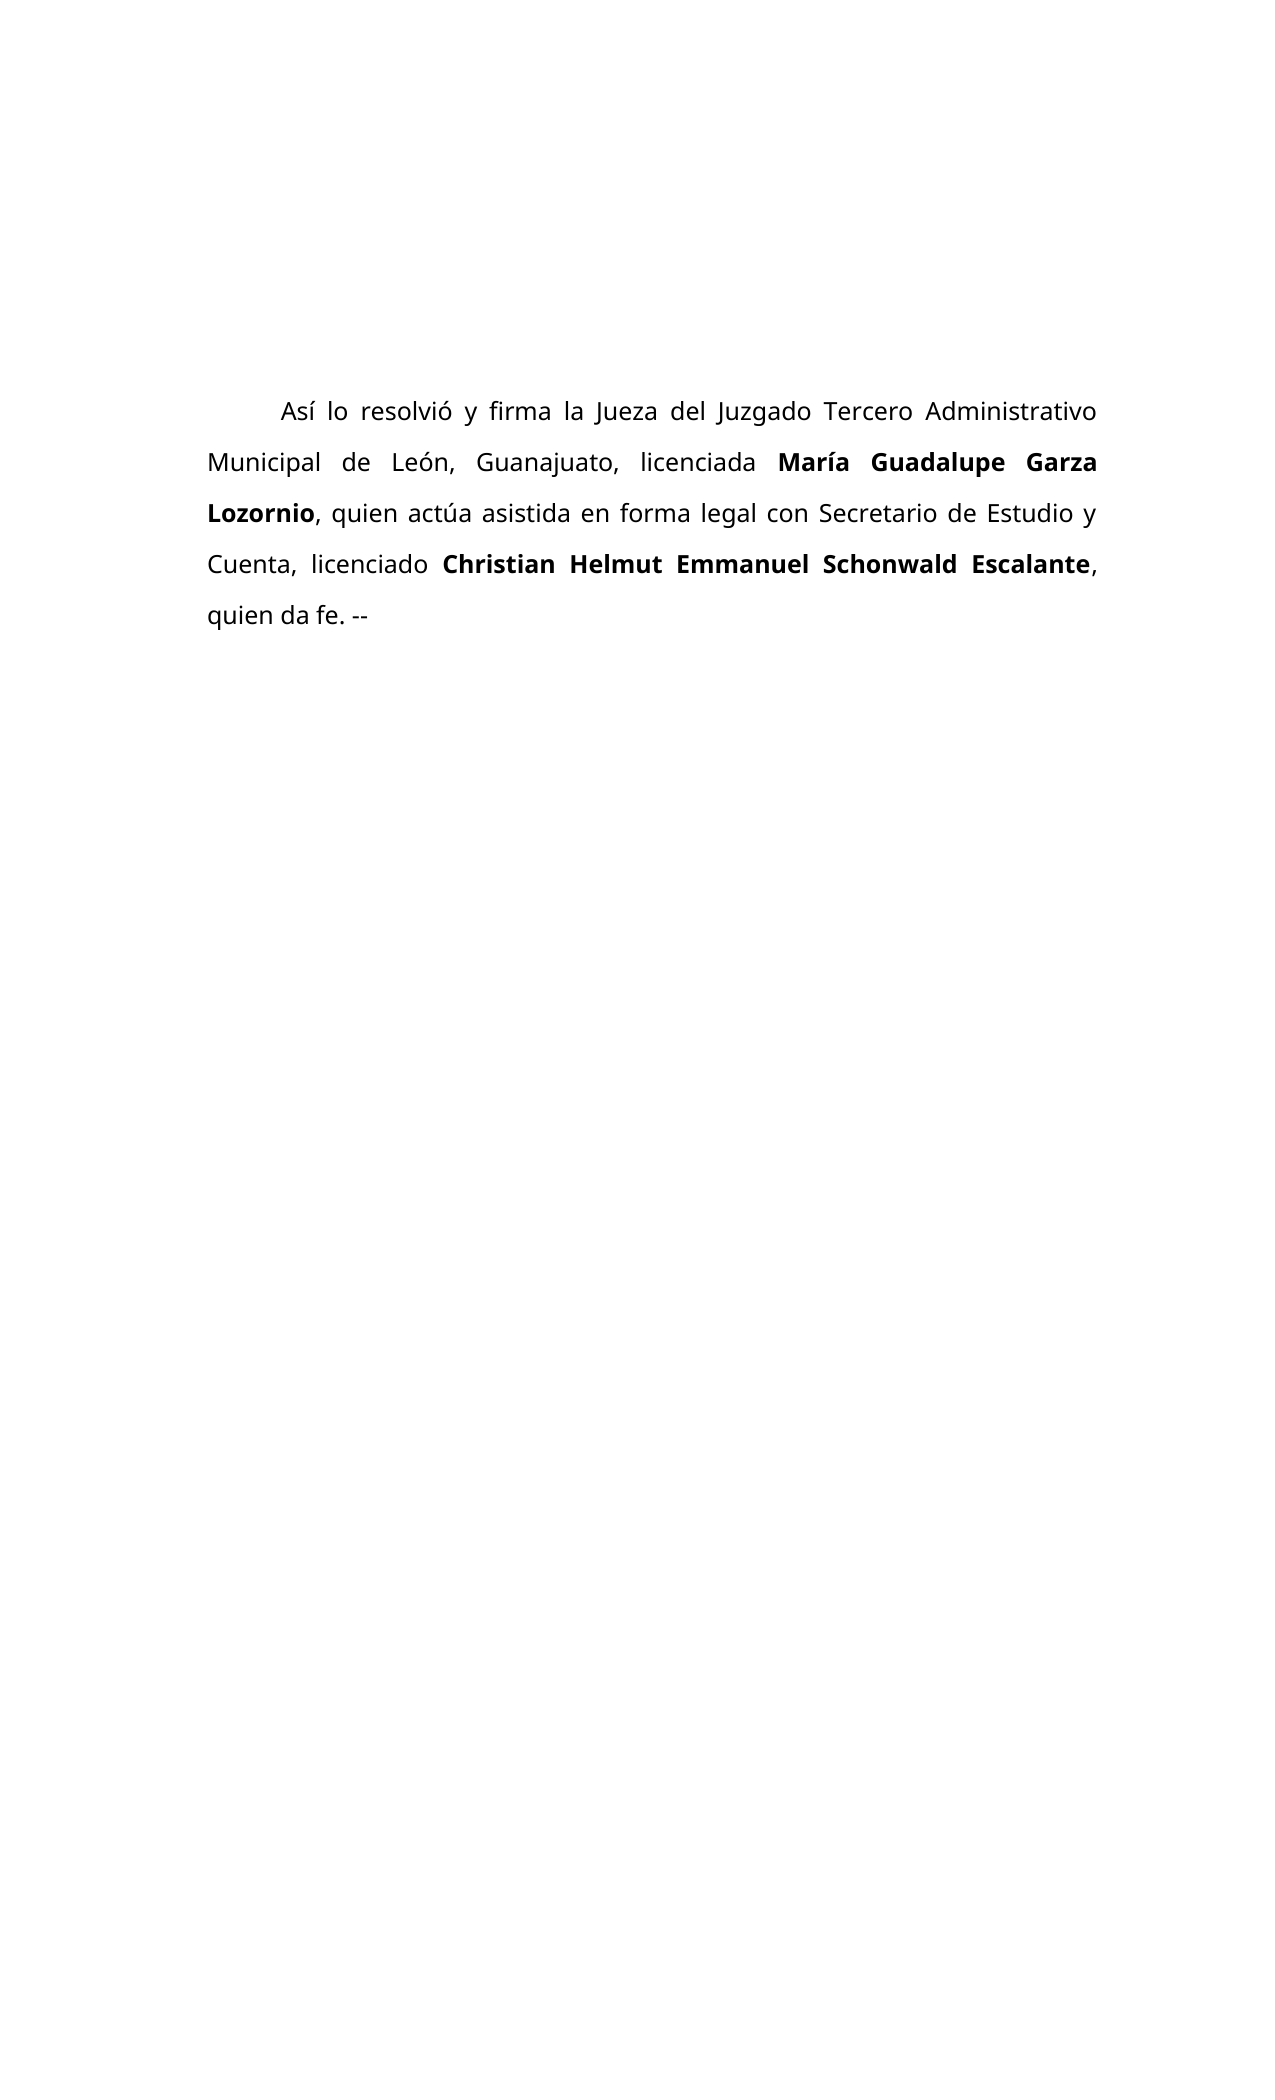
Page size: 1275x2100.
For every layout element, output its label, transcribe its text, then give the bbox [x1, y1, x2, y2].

text Así lo resolvió y firma la Jueza del Juzgado Tercero Administrativo Municipal de León, Guanajuato, licenciada María Guadalupe Garza Lozornio, quien actúa asistida en forma legal con Secretario de Estudio y Cuenta, licenciado Christian Helmut Emmanuel Schonwald Escalante, quien da fe. -- [207, 394, 1098, 632]
